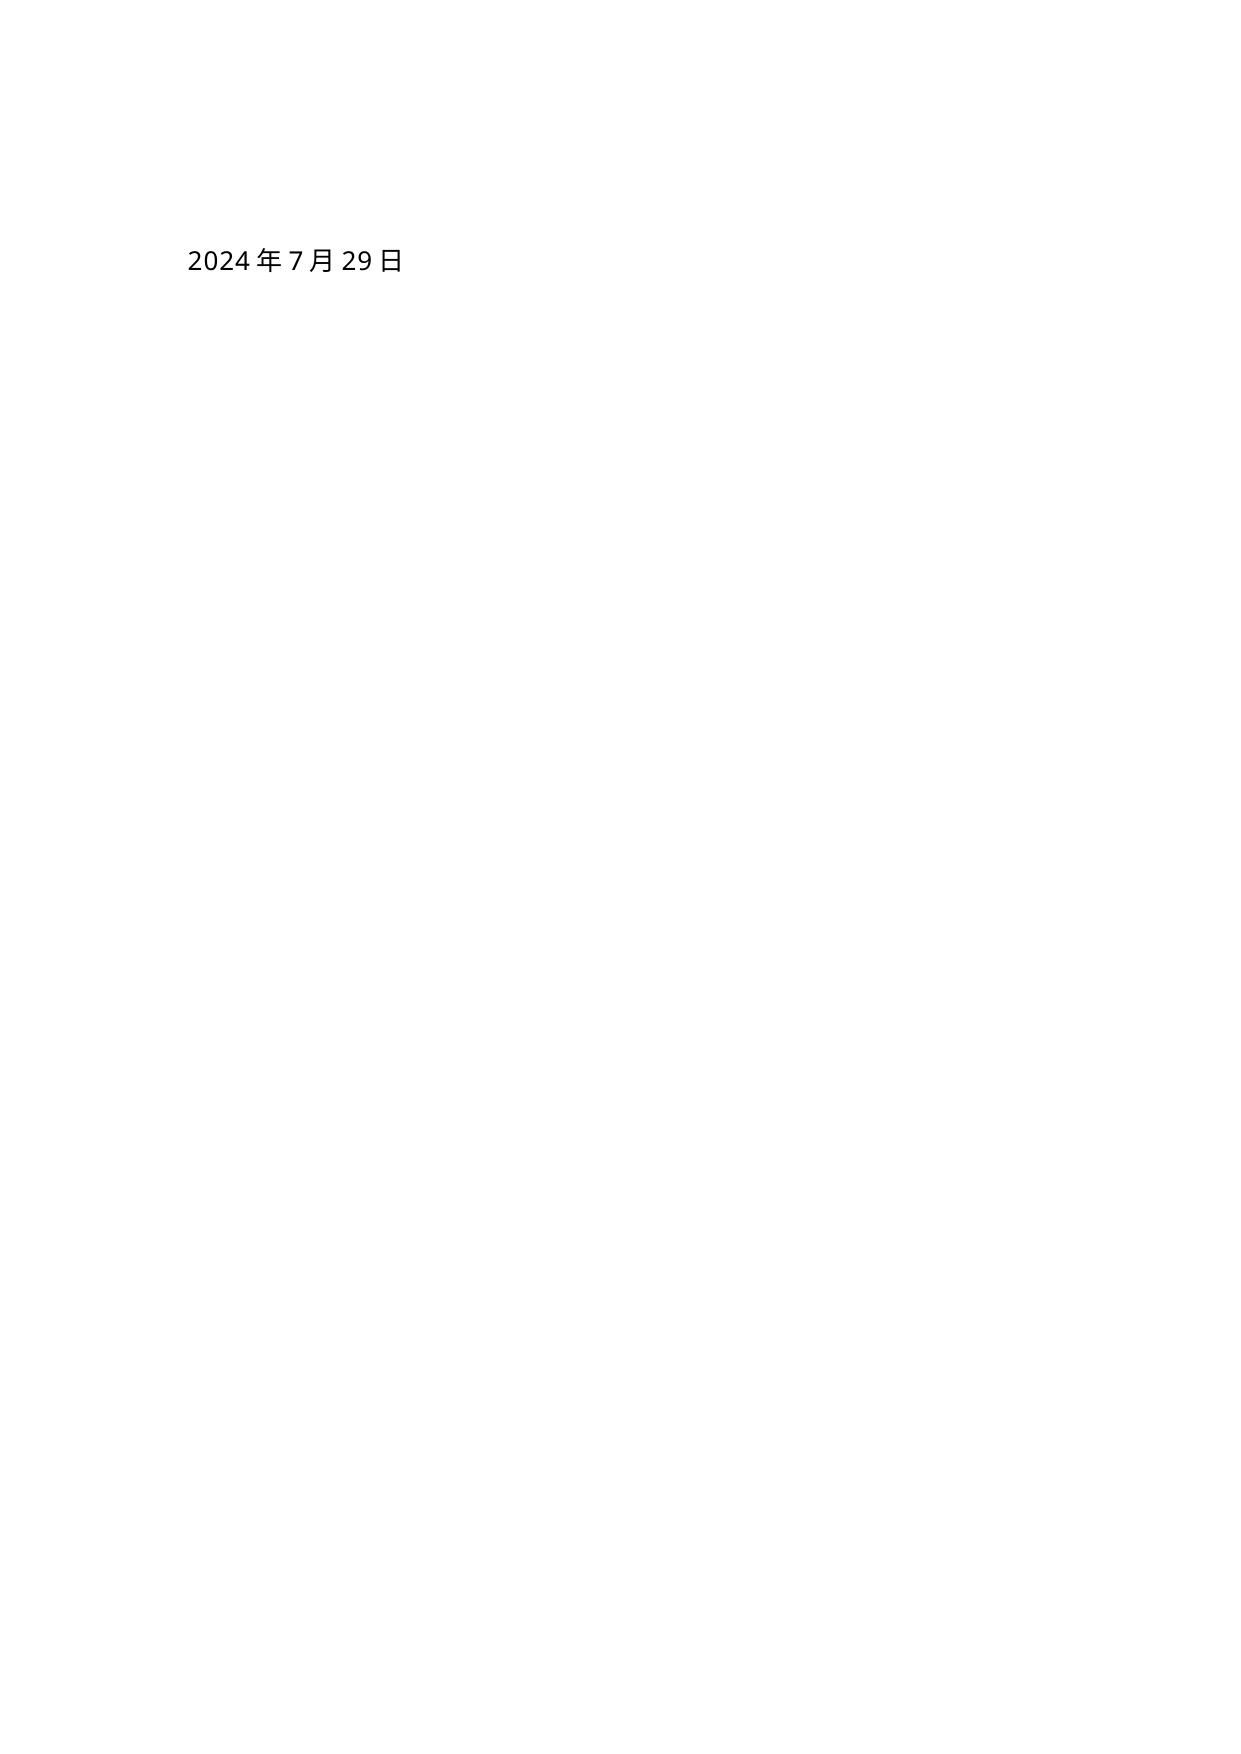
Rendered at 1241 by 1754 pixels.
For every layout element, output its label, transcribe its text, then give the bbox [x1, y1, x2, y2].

text 2024年7月29日 [187, 162, 1053, 292]
